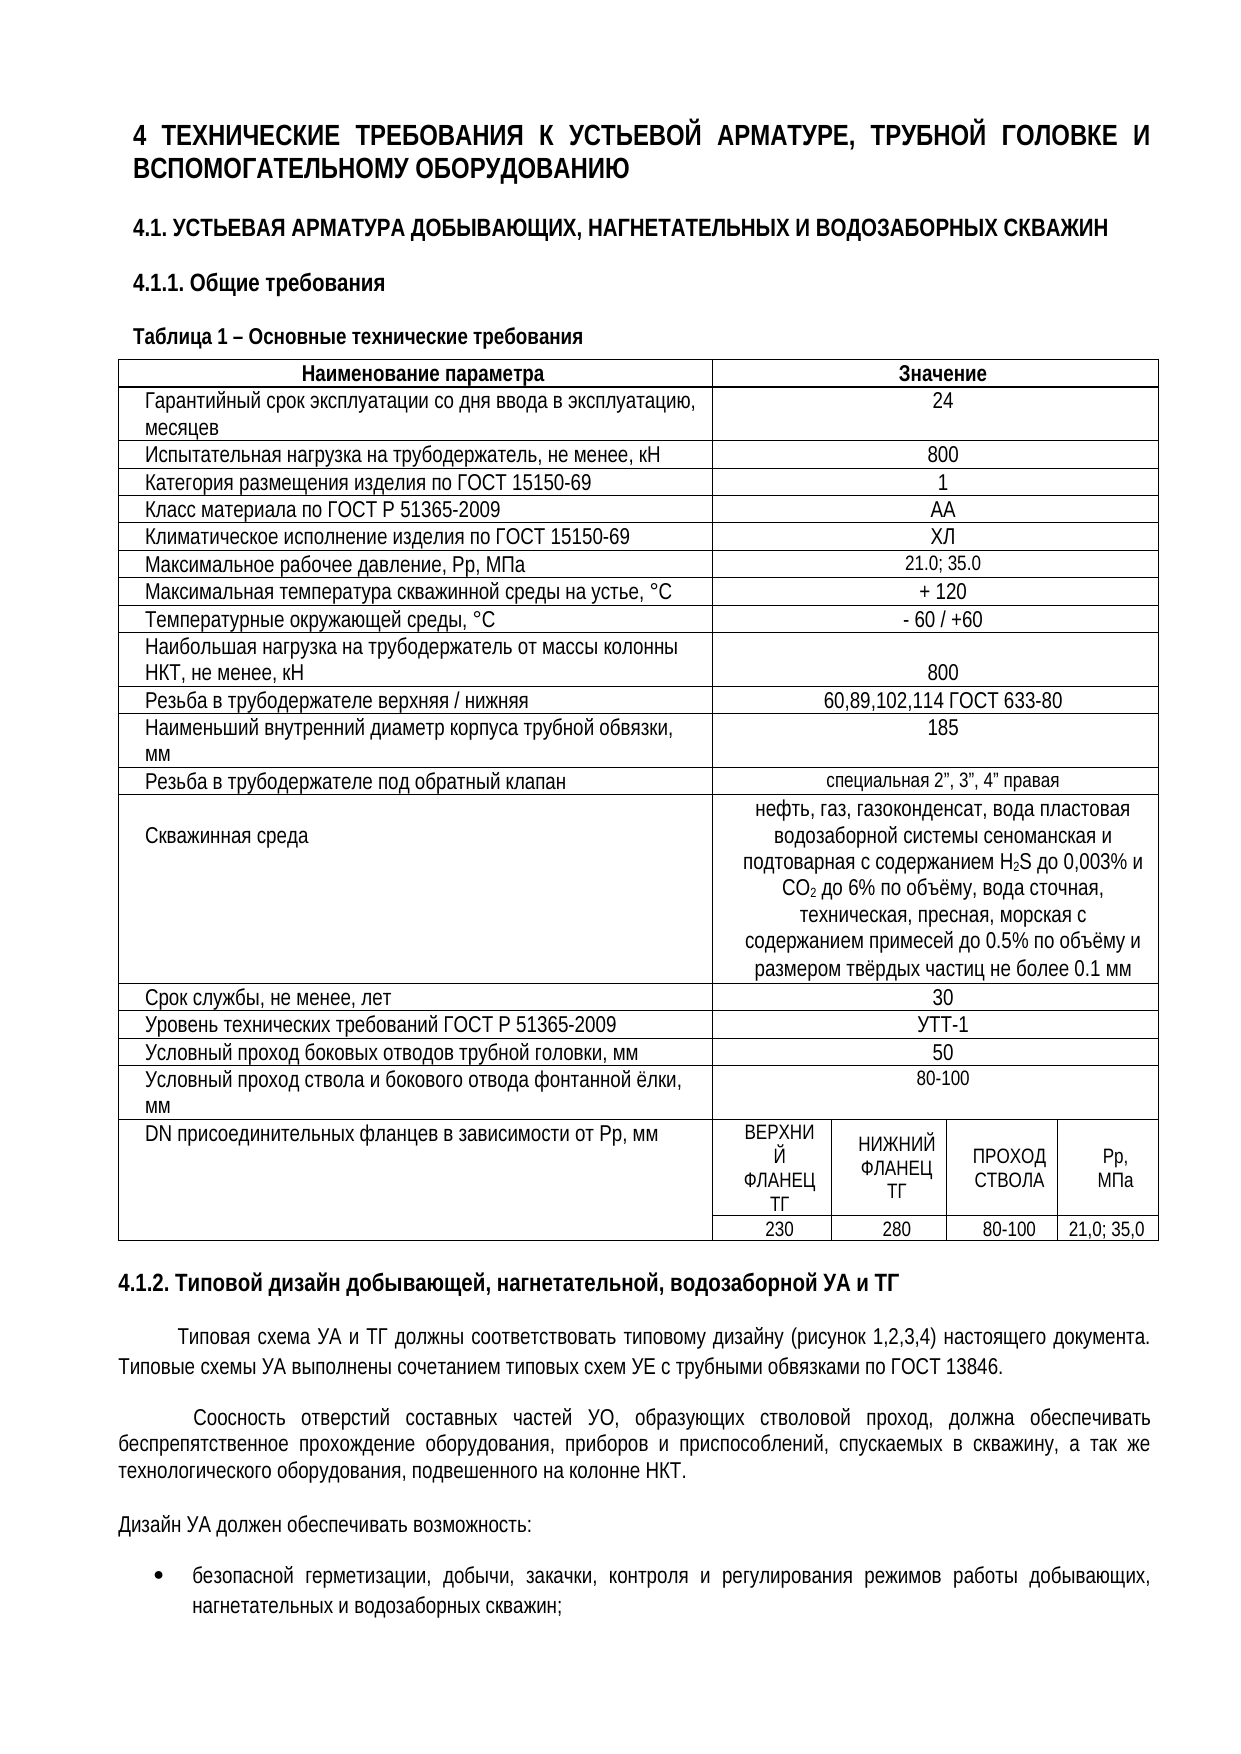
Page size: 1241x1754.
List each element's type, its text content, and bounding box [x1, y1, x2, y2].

text Типовая схема УА и ТГ должны соответствовать типовому дизайну (рисунок 1,2,3,4) настоящего документа. Типовые схемы УА выполнены сочетанием типовых схем УЕ с трубными обвязками по ГОСТ 13846. [118, 1323, 1152, 1379]
list безопасной герметизации, добычи, закачки, контроля и регулирования режимов работы добывающих, нагнетательных и водозаборных скважин; [154, 1562, 1152, 1619]
table_cell 50 [713, 1039, 1158, 1065]
table_cell Наименьший внутренний диаметр корпуса трубной обвязки, мм [119, 714, 712, 767]
table_cell 60,89,102,114 ГОСТ 633-80 [713, 687, 1158, 713]
table_cell 80-100 [947, 1216, 1057, 1240]
table_cell + 120 [713, 578, 1158, 604]
table_cell Класс материала по ГОСТ Р 51365-2009 [119, 496, 712, 522]
table_cell Условный проход ствола и бокового отвода фонтанной ёлки, мм [119, 1066, 712, 1118]
table_cell Температурные окружающей среды, °С [119, 606, 712, 632]
table_cell 280 [832, 1216, 946, 1240]
table_cell Гарантийный срок эксплуатации со дня ввода в эксплуатацию, месяцев [119, 388, 712, 440]
table_cell DN присоединительных фланцев в зависимости от Рр, мм [119, 1120, 712, 1240]
table_header Значение [713, 360, 1158, 386]
table_cell Резьба в трубодержателе под обратный клапан [119, 768, 712, 794]
table_cell АА [713, 496, 1158, 522]
table_cell 30 [713, 984, 1158, 1010]
table_cell 21.0; 35.0 [713, 551, 1158, 577]
table_cell ПРОХОД СТВОЛА [947, 1120, 1057, 1215]
table_cell ХЛ [713, 523, 1158, 550]
table_cell 800 [713, 441, 1158, 467]
table_cell Категория размещения изделия по ГОСТ 15150-69 [119, 469, 712, 495]
table_cell нефть, газ, газоконденсат, вода пластовая водозаборной системы сеноманская и подтоварная с содержанием H2S до 0,003% и CO2 до 6% по объёму, вода сточная, техническая, пресная, морская с содержанием примесей до 0.5% по объёму и размером твёрдых частиц не более 0.1 мм [713, 795, 1158, 983]
text 4.1. УСТЬЕВАЯ АРМАТУРА ДОБЫВАЮЩИХ, НАГНЕТАТЕЛЬНЫХ И ВОДОЗАБОРНЫХ СКВАЖИН [133, 213, 1152, 242]
table_cell Срок службы, не менее, лет [119, 984, 712, 1010]
table_cell - 60 / +60 [713, 606, 1158, 632]
table_cell Максимальное рабочее давление, Рр, МПа [119, 551, 712, 577]
table_cell Климатическое исполнение изделия по ГОСТ 15150-69 [119, 523, 712, 550]
table_cell 80-100 [713, 1066, 1158, 1118]
text Дизайн УА должен обеспечивать возможность: [118, 1511, 1152, 1537]
table_cell Максимальная температура скважинной среды на устье, °С [119, 578, 712, 604]
table_cell специальная 2”, 3”, 4” правая [713, 768, 1158, 794]
table_cell Испытательная нагрузка на трубодержатель, не менее, кН [119, 441, 712, 467]
text Соосность отверстий составных частей УО, образующих стволовой проход, должна обеспечивать беспрепятственное прохождение оборудования, приборов и приспособлений, спускаемых в скважину, а так же технологического оборудования, подвешенного на колонне НКТ. [118, 1404, 1152, 1483]
table_cell Условный проход боковых отводов трубной головки, мм [119, 1039, 712, 1065]
table_cell Наибольшая нагрузка на трубодержатель от массы колонны НКТ, не менее, кН [119, 633, 712, 686]
table_cell Резьба в трубодержателе верхняя / нижняя [119, 687, 712, 713]
table_cell 24 [713, 388, 1158, 440]
table_cell 1 [713, 469, 1158, 495]
text 4.1.1. Общие требования [133, 268, 1152, 297]
text 4 ТЕХНИЧЕСКИЕ ТРЕБОВАНИЯ К УСТЬЕВОЙ АРМАТУРЕ, ТРУБНОЙ ГОЛОВКЕ И ВСПОМОГАТЕЛЬНОМУ ОБОРУДОВАНИЮ [133, 118, 1152, 185]
table_cell Рр, МПа [1058, 1120, 1158, 1215]
table_cell 800 [713, 633, 1158, 686]
table_cell 21,0; 35,0 [1058, 1216, 1158, 1240]
table_cell ВЕРХНИЙ ФЛАНЕЦ ТГ [713, 1120, 831, 1215]
table_cell 185 [713, 714, 1158, 767]
table_cell Уровень технических требований ГОСТ Р 51365-2009 [119, 1011, 712, 1037]
text 4.1.2. Типовой дизайн добывающей, нагнетательной, водозаборной УА и ТГ [118, 1268, 1152, 1296]
table_cell НИЖНИЙ ФЛАНЕЦ ТГ [832, 1120, 946, 1215]
table_cell УТТ-1 [713, 1011, 1158, 1037]
text Таблица 1 – Основные технические требования [133, 323, 1152, 349]
table_cell 230 [713, 1216, 831, 1240]
table_cell Скважинная среда [119, 795, 712, 983]
table_header Наименование параметра [119, 360, 712, 386]
